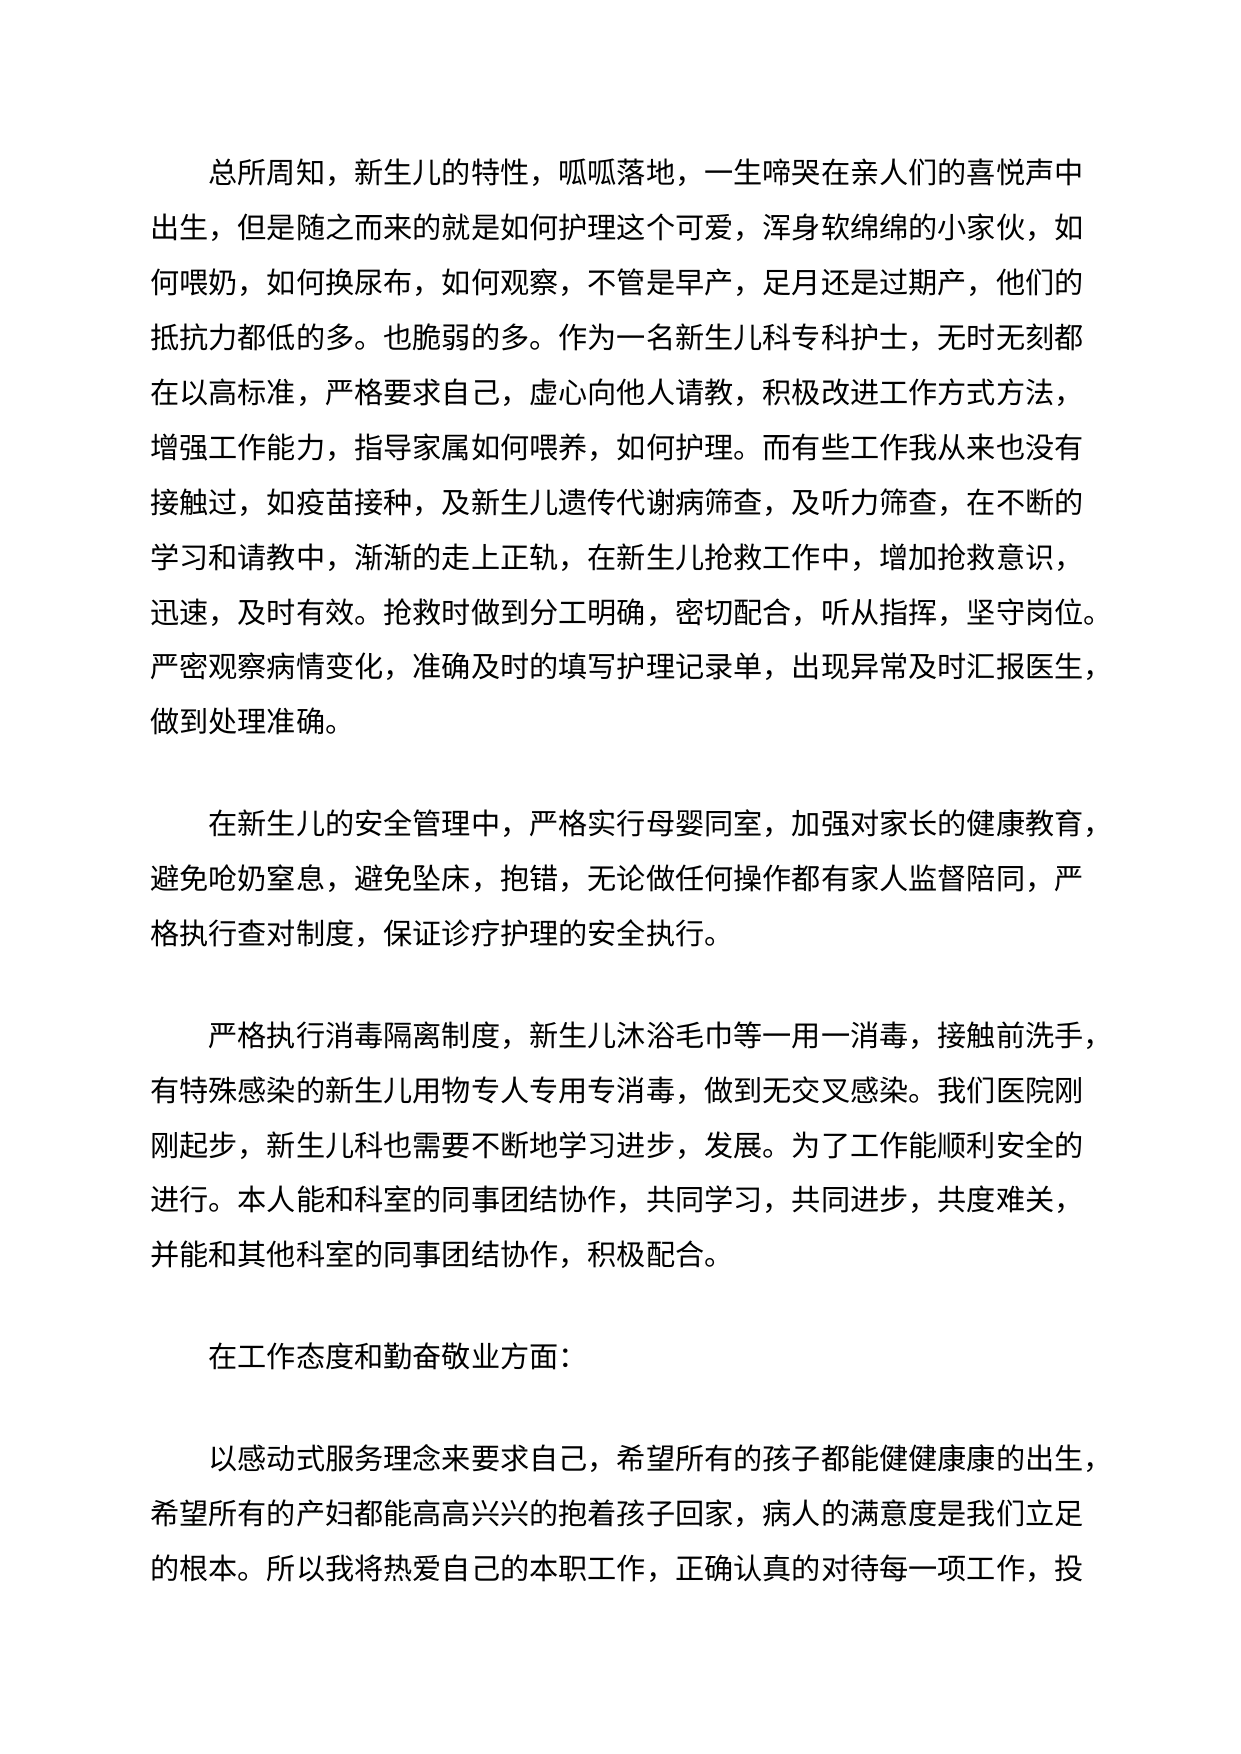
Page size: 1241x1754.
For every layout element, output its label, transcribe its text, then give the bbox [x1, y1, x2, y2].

text 在新生儿的安全管理中，严格实行母婴同室，加强对家长的健康教育，避免呛奶窒息，避免坠床，抱错，无论做任何操作都有家人监督陪同，严格执行查对制度，保证诊疗护理的安全执行。 [150, 801, 1090, 953]
text 严格执行消毒隔离制度，新生儿沐浴毛巾等一用一消毒，接触前洗手，有特殊感染的新生儿用物专人专用专消毒，做到无交叉感染。我们医院刚刚起步，新生儿科也需要不断地学习进步，发展。为了工作能顺利安全的进行。本人能和科室的同事团结协作，共同学习，共同进步，共度难关，并能和其他科室的同事团结协作，积极配合。 [150, 1012, 1090, 1274]
text 在工作态度和勤奋敬业方面： [150, 1334, 1090, 1376]
text 总所周知，新生儿的特性，呱呱落地，一生啼哭在亲人们的喜悦声中出生，但是随之而来的就是如何护理这个可爱，浑身软绵绵的小家伙，如何喂奶，如何换尿布，如何观察，不管是早产，足月还是过期产，他们的抵抗力都低的多。也脆弱的多。作为一名新生儿科专科护士，无时无刻都在以高标准，严格要求自己，虚心向他人请教，积极改进工作方式方法，增强工作能力，指导家属如何喂养，如何护理。而有些工作我从来也没有接触过，如疫苗接种，及新生儿遗传代谢病筛查，及听力筛查，在不断的学习和请教中，渐渐的走上正轨，在新生儿抢救工作中，增加抢救意识，迅速，及时有效。抢救时做到分工明确，密切配合，听从指挥，坚守岗位。严密观察病情变化，准确及时的填写护理记录单，出现异常及时汇报医生，做到处理准确。 [150, 150, 1090, 741]
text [150, 1435, 1090, 1587]
